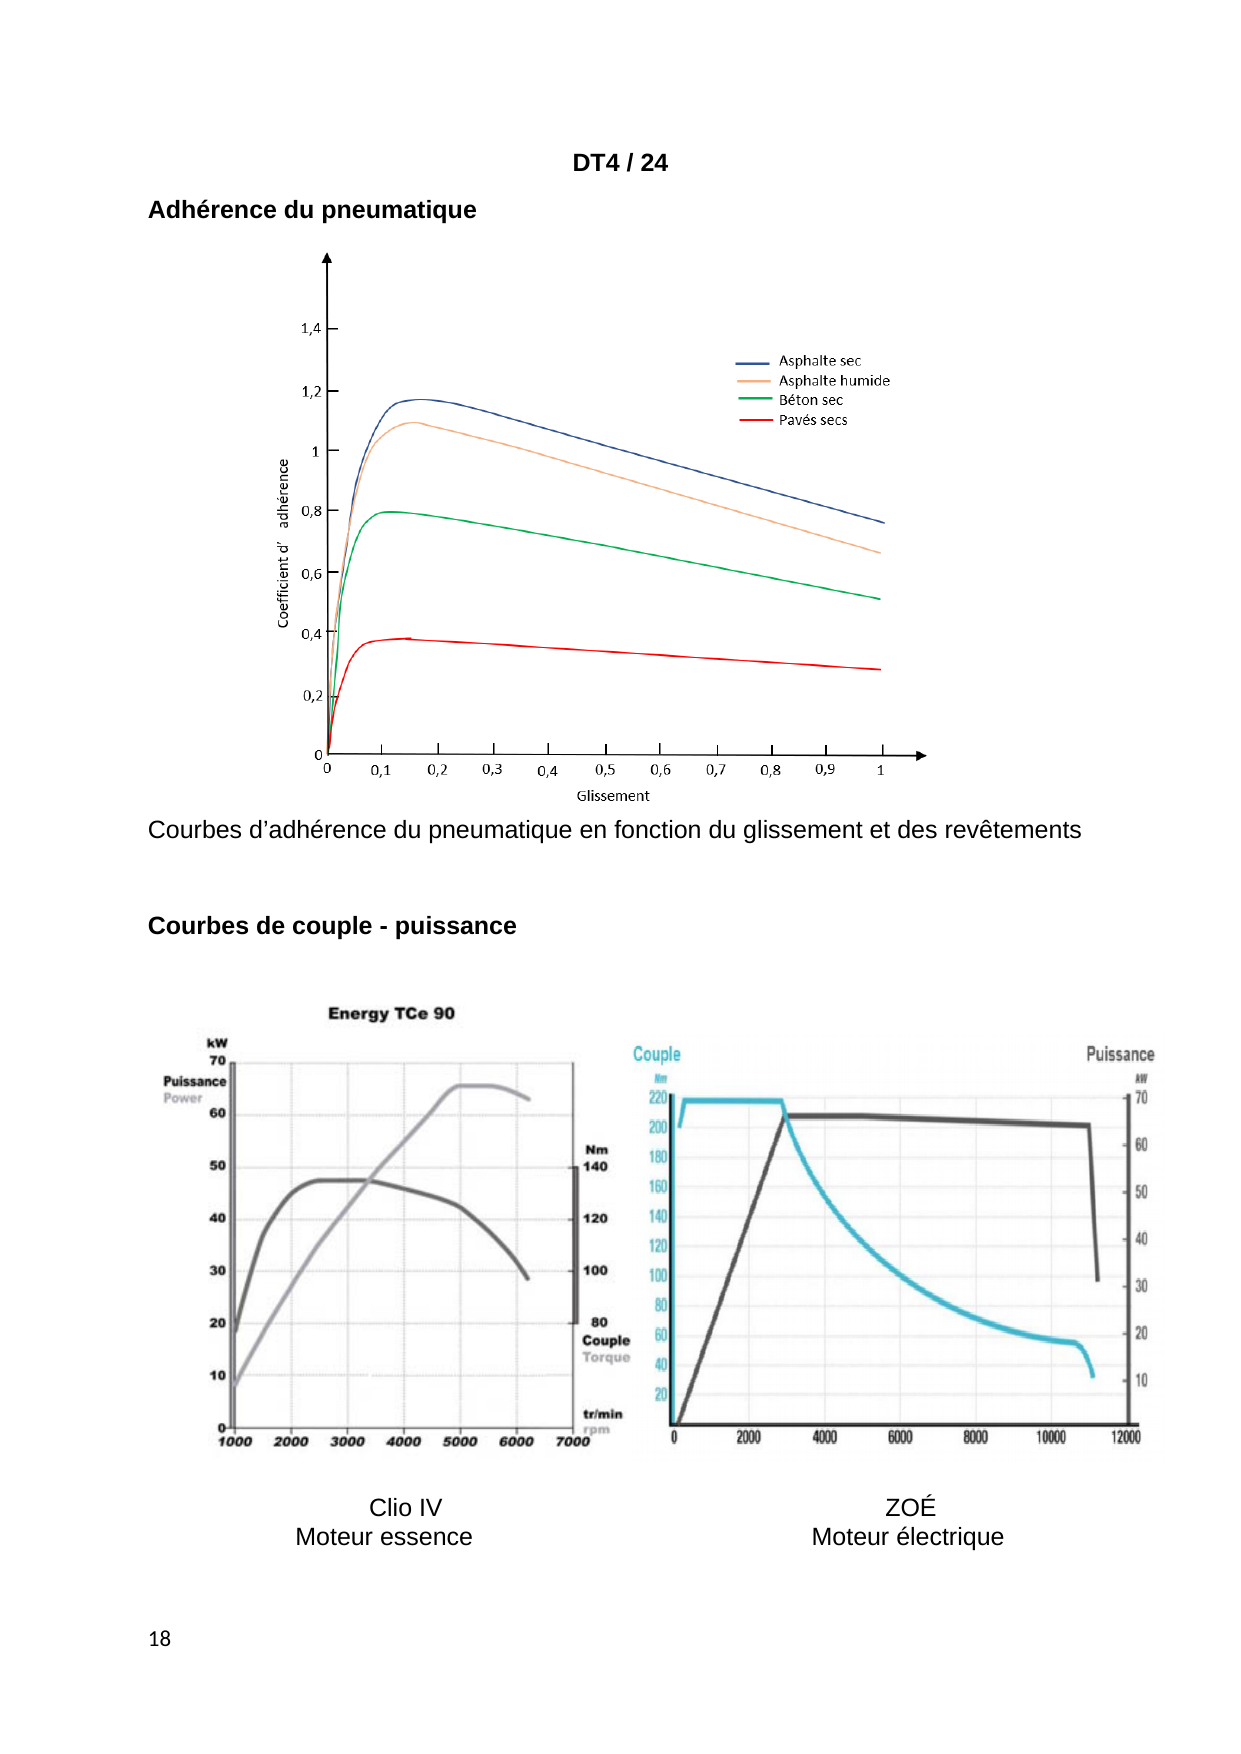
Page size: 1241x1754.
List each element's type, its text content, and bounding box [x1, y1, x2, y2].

text Adhérence du pneumatique [148, 195, 1093, 224]
text Moteur essence Moteur électrique [295, 1522, 1093, 1551]
text DT4 / 24 [148, 148, 1093, 176]
text Clio IV ZOÉ [295, 1493, 1093, 1522]
picture [255, 242, 980, 816]
text Courbes de couple - puissance [148, 911, 1093, 940]
picture [162, 1005, 1165, 1467]
text Courbes d’adhérence du pneumatique en fonction du glissement et des revêtements [148, 816, 1093, 844]
